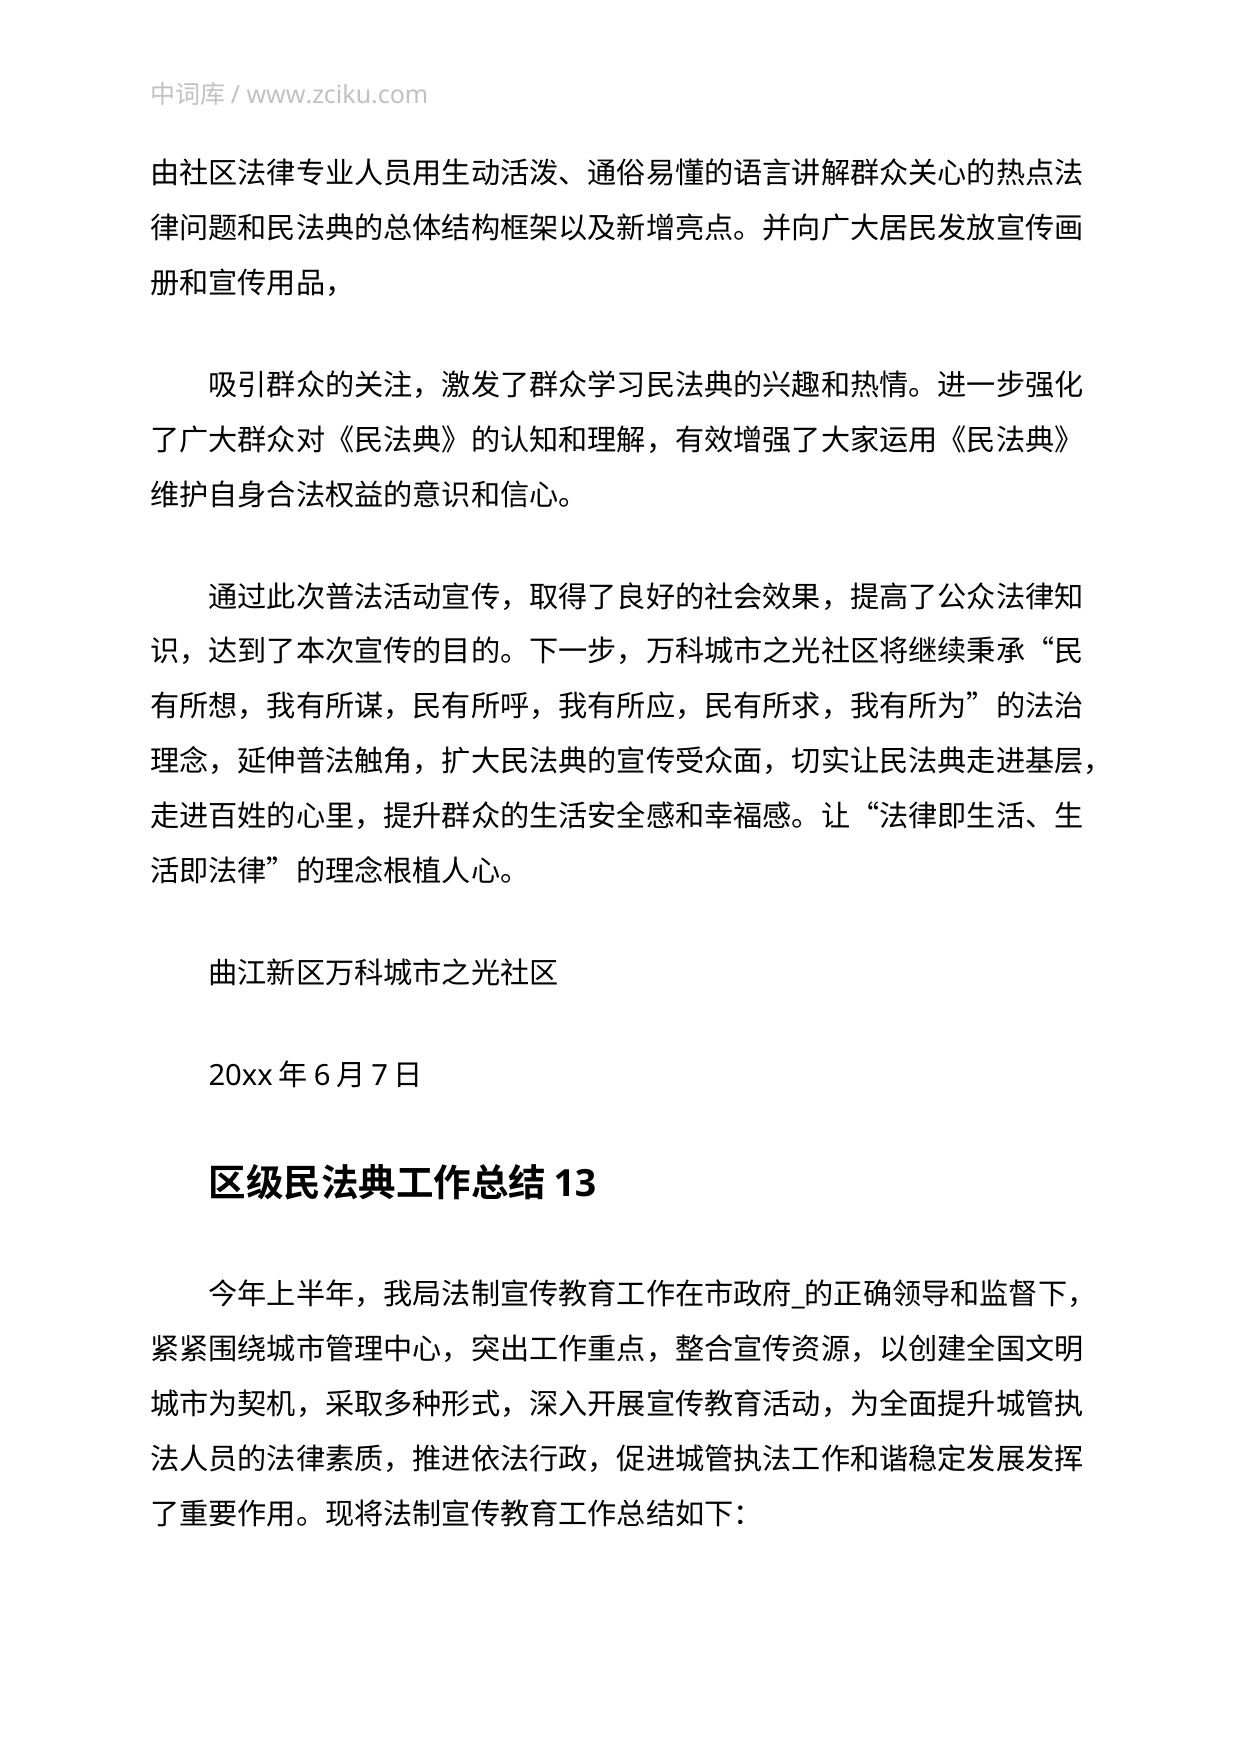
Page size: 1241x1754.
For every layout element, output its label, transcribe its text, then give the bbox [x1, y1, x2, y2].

text 今年上半年，我局法制宣传教育工作在市政府_的正确领导和监督下，紧紧围绕城市管理中心，突出工作重点，整合宣传资源，以创建全国文明城市为契机，采取多种形式，深入开展宣传教育活动，为全面提升城管执法人员的法律素质，推进依法行政，促进城管执法工作和谐稳定发展发挥了重要作用。现将法制宣传教育工作总结如下： [150, 1271, 1090, 1533]
text 区级民法典工作总结13 [150, 1153, 1090, 1208]
text 曲江新区万科城市之光社区 [150, 949, 1090, 992]
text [150, 150, 1090, 302]
text 通过此次普法活动宣传，取得了良好的社会效果，提高了公众法律知识，达到了本次宣传的目的。下一步，万科城市之光社区将继续秉承“民有所想，我有所谋，民有所呼，我有所应，民有所求，我有所为”的法治理念，延伸普法触角，扩大民法典的宣传受众面，切实让民法典走进基层，走进百姓的心里，提升群众的生活安全感和幸福感。让“法律即生活、生活即法律”的理念根植人心。 [150, 573, 1090, 890]
text 吸引群众的关注，激发了群众学习民法典的兴趣和热情。进一步强化了广大群众对《民法典》的认知和理解，有效增强了大家运用《民法典》维护自身合法权益的意识和信心。 [150, 362, 1090, 514]
text 20xx年6月7日 [150, 1051, 1090, 1093]
